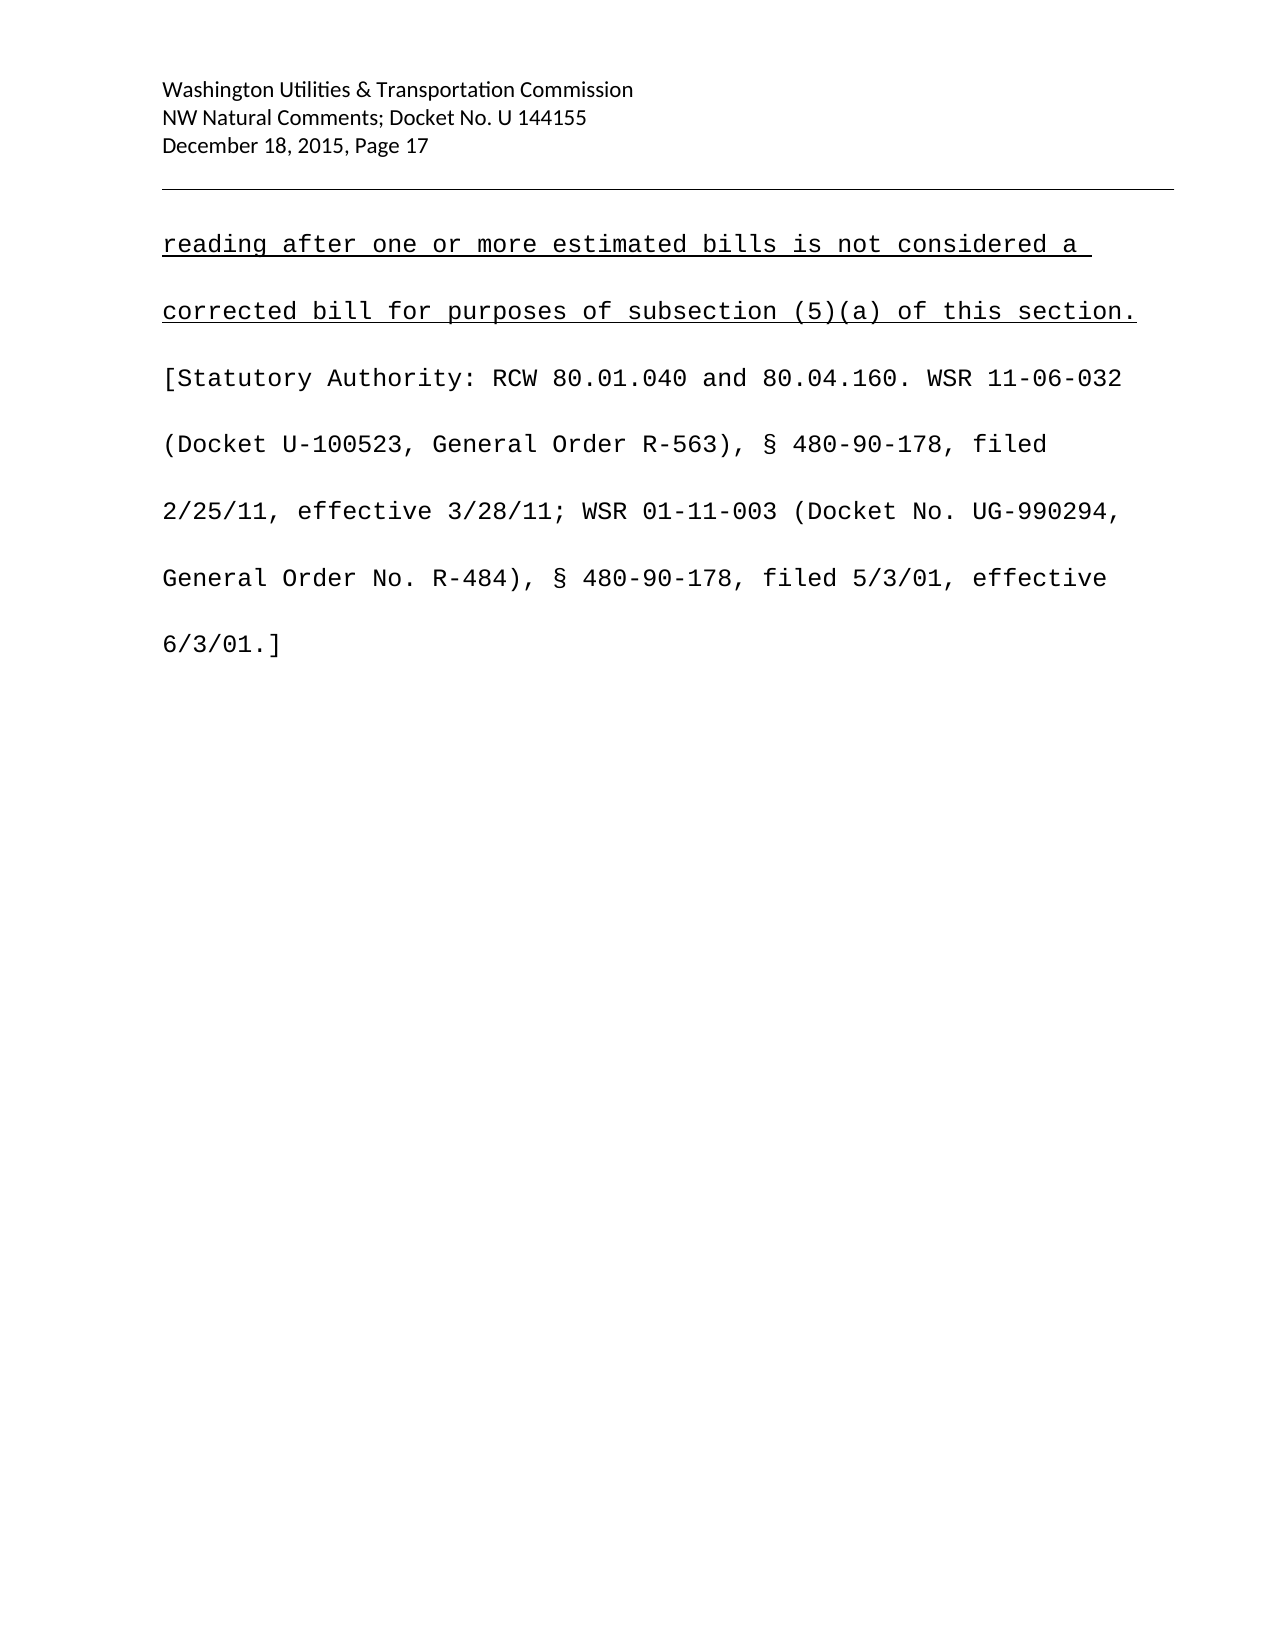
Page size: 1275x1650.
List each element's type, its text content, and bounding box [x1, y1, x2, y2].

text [162, 218, 1174, 352]
text [Statutory Authority: RCW 80.01.040 and 80.04.160. WSR 11-06-032 (Docket U-100523, General Order R-563), § 480-90-178, filed 2/25/11, effective 3/28/11; WSR 01-11-003 (Docket No. UG-990294, General Order No. R-484), § 480-90-178, filed 5/3/01, effective 6/3/01.] [162, 352, 1174, 685]
